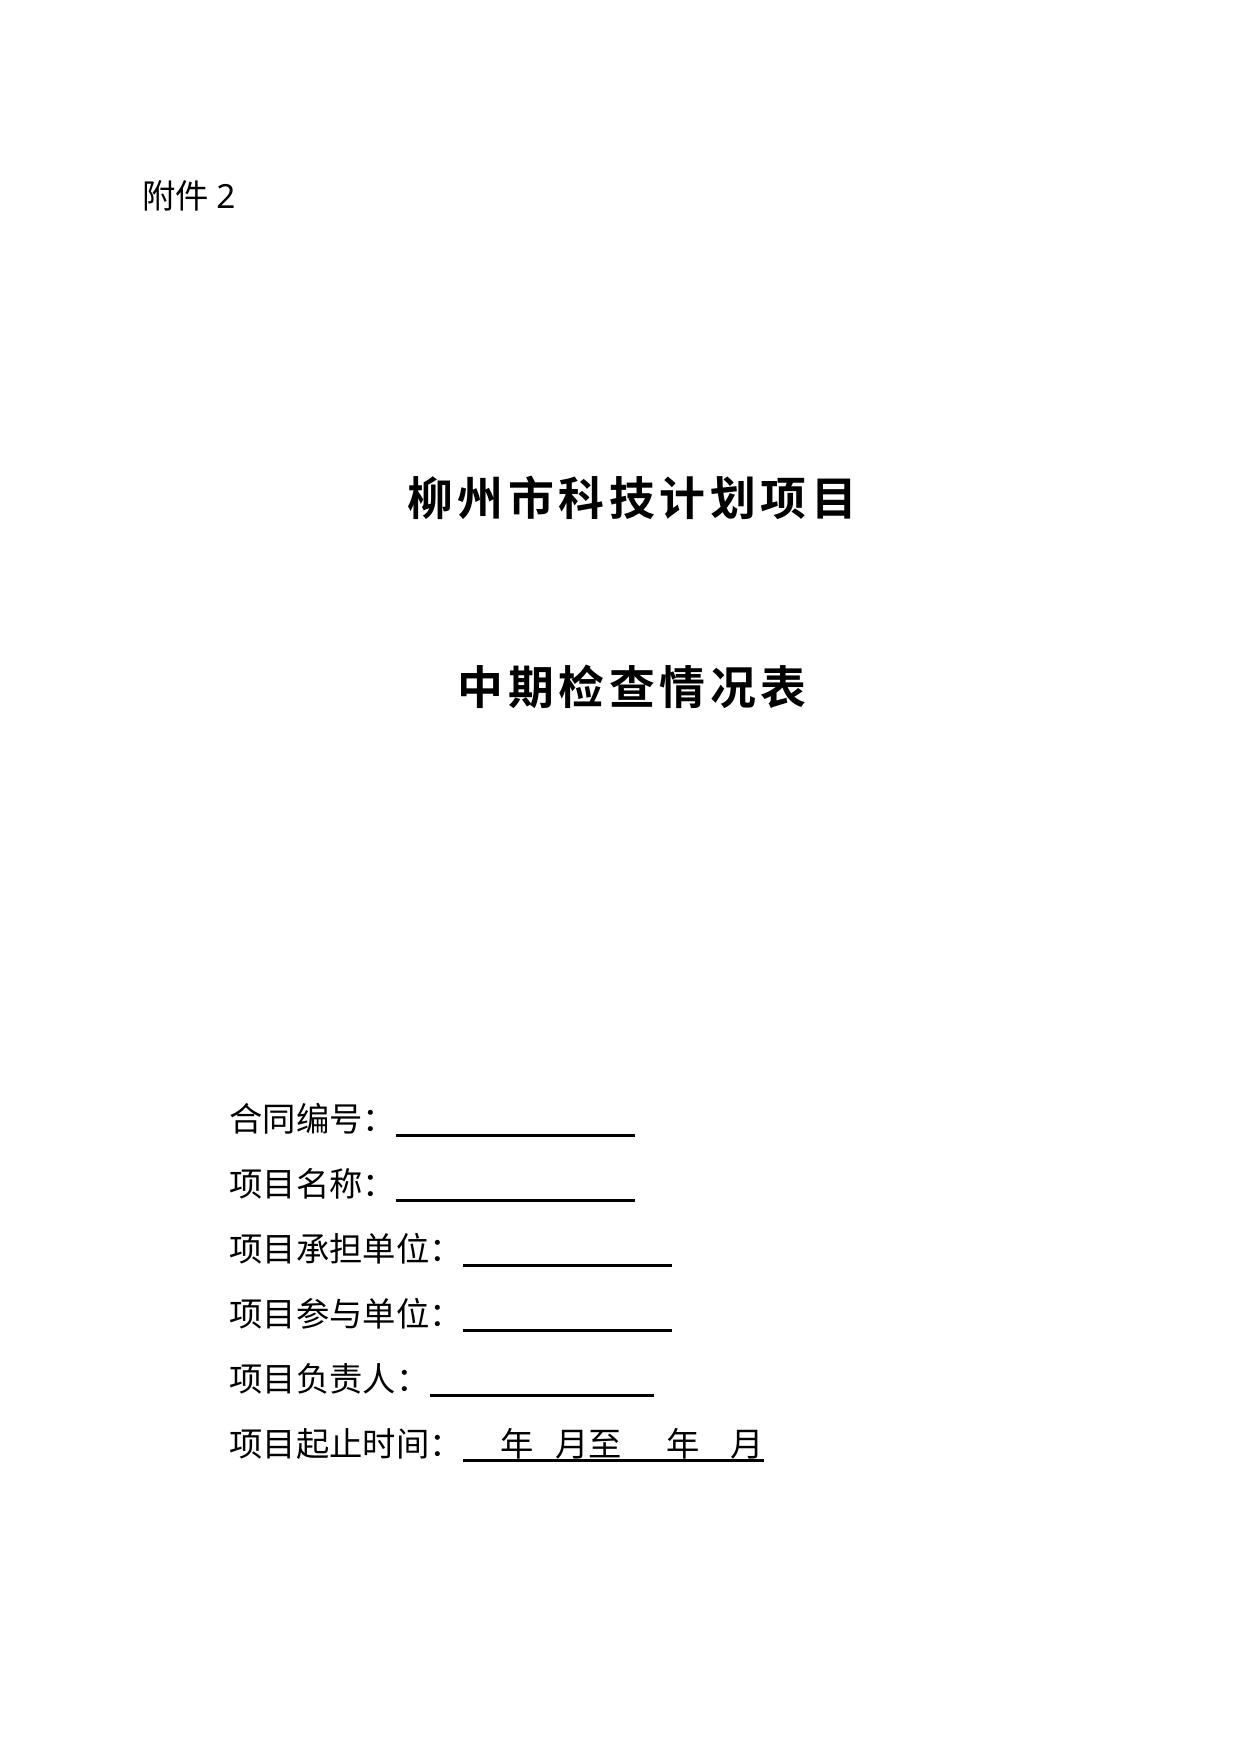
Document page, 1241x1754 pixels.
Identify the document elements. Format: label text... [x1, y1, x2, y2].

text 项目承担单位： [229, 1215, 1122, 1280]
text 柳州市科技计划项目 [142, 447, 1122, 544]
text 项目参与单位： [229, 1280, 1122, 1345]
text 项目起止时间： 年 月至 年 月 [229, 1410, 1122, 1475]
text 中期检查情况表 [142, 636, 1122, 733]
text 合同编号： [229, 1085, 1122, 1150]
text 项目名称： [229, 1150, 1122, 1215]
text 附件 2 [142, 162, 1122, 227]
text 项目负责人： [229, 1345, 1122, 1410]
